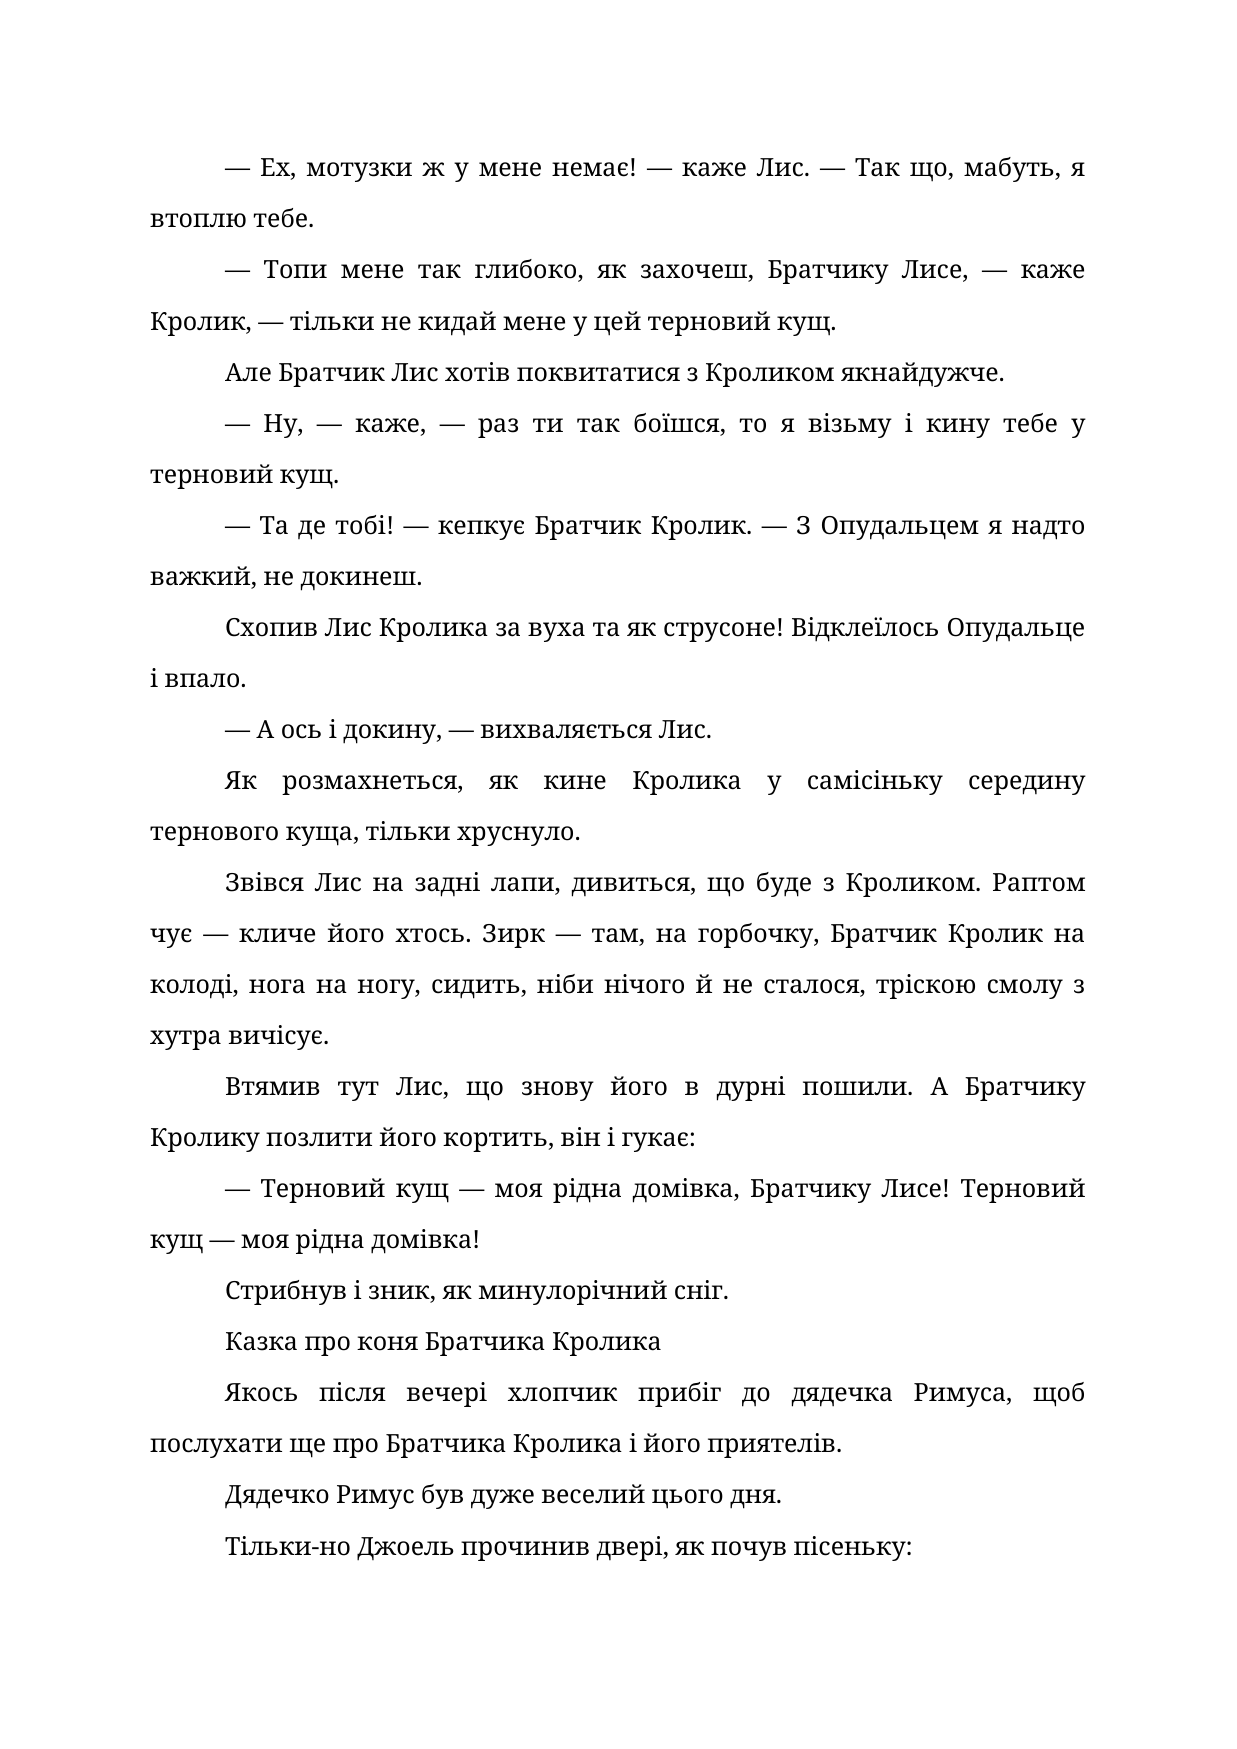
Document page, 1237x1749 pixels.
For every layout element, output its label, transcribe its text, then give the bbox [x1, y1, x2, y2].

text Як розмахнеться, як кине Кролика у самісіньку середину тернового куща, тільки хруснуло. [150, 762, 1086, 848]
text Дядечко Римус був дуже веселий цього дня. [150, 1477, 1086, 1511]
text — А ось і докину, — вихваляється Лис. [150, 711, 1086, 746]
text — Ех, мотузки ж у мене немає! — каже Лис. — Так що, мабуть, я втоплю тебе. [150, 150, 1086, 235]
text Якось після вечері хлопчик прибіг до дядечка Римуса, щоб послухати ще про Братчика Кролика і його приятелів. [150, 1375, 1086, 1460]
text — Ну, — каже, — раз ти так боїшся, то я візьму і кину тебе у терновий кущ. [150, 405, 1086, 490]
text — Та де тобі! — кепкує Братчик Кролик. — З Опудальцем я надто важкий, не докинеш. [150, 507, 1086, 592]
text — Терновий кущ — моя рідна домівка, Братчику Лисе! Терновий кущ — моя рідна домівка! [150, 1171, 1086, 1256]
text Тільки-но Джоель прочинив двері, як почув пісеньку: [150, 1528, 1086, 1562]
text — Топи мене так глибоко, як захочеш, Братчику Лисе, — каже Кролик, — тільки не кидай мене у цей терновий кущ. [150, 252, 1086, 337]
text Втямив тут Лис, що знову його в дурні пошили. А Братчику Кролику позлити його кортить, він і гукає: [150, 1069, 1086, 1154]
text Стрибнув і зник, як минулорічний сніг. [150, 1273, 1086, 1307]
text Казка про коня Братчика Кролика [150, 1324, 1086, 1358]
text Але Братчик Лис хотів поквитатися з Кроликом якнайдужче. [150, 354, 1086, 388]
text Схопив Лис Кролика за вуха та як струсоне! Відклеїлось Опудальце і впало. [150, 609, 1086, 694]
text Звівся Лис на задні лапи, дивиться, що буде з Кроликом. Раптом чує — кличе його хтось. Зирк — там, на горбочку, Братчик Кролик на колоді, нога на ногу, сидить, ніби нічого й не сталося, тріскою смолу з хутра вичісує. [150, 864, 1086, 1052]
